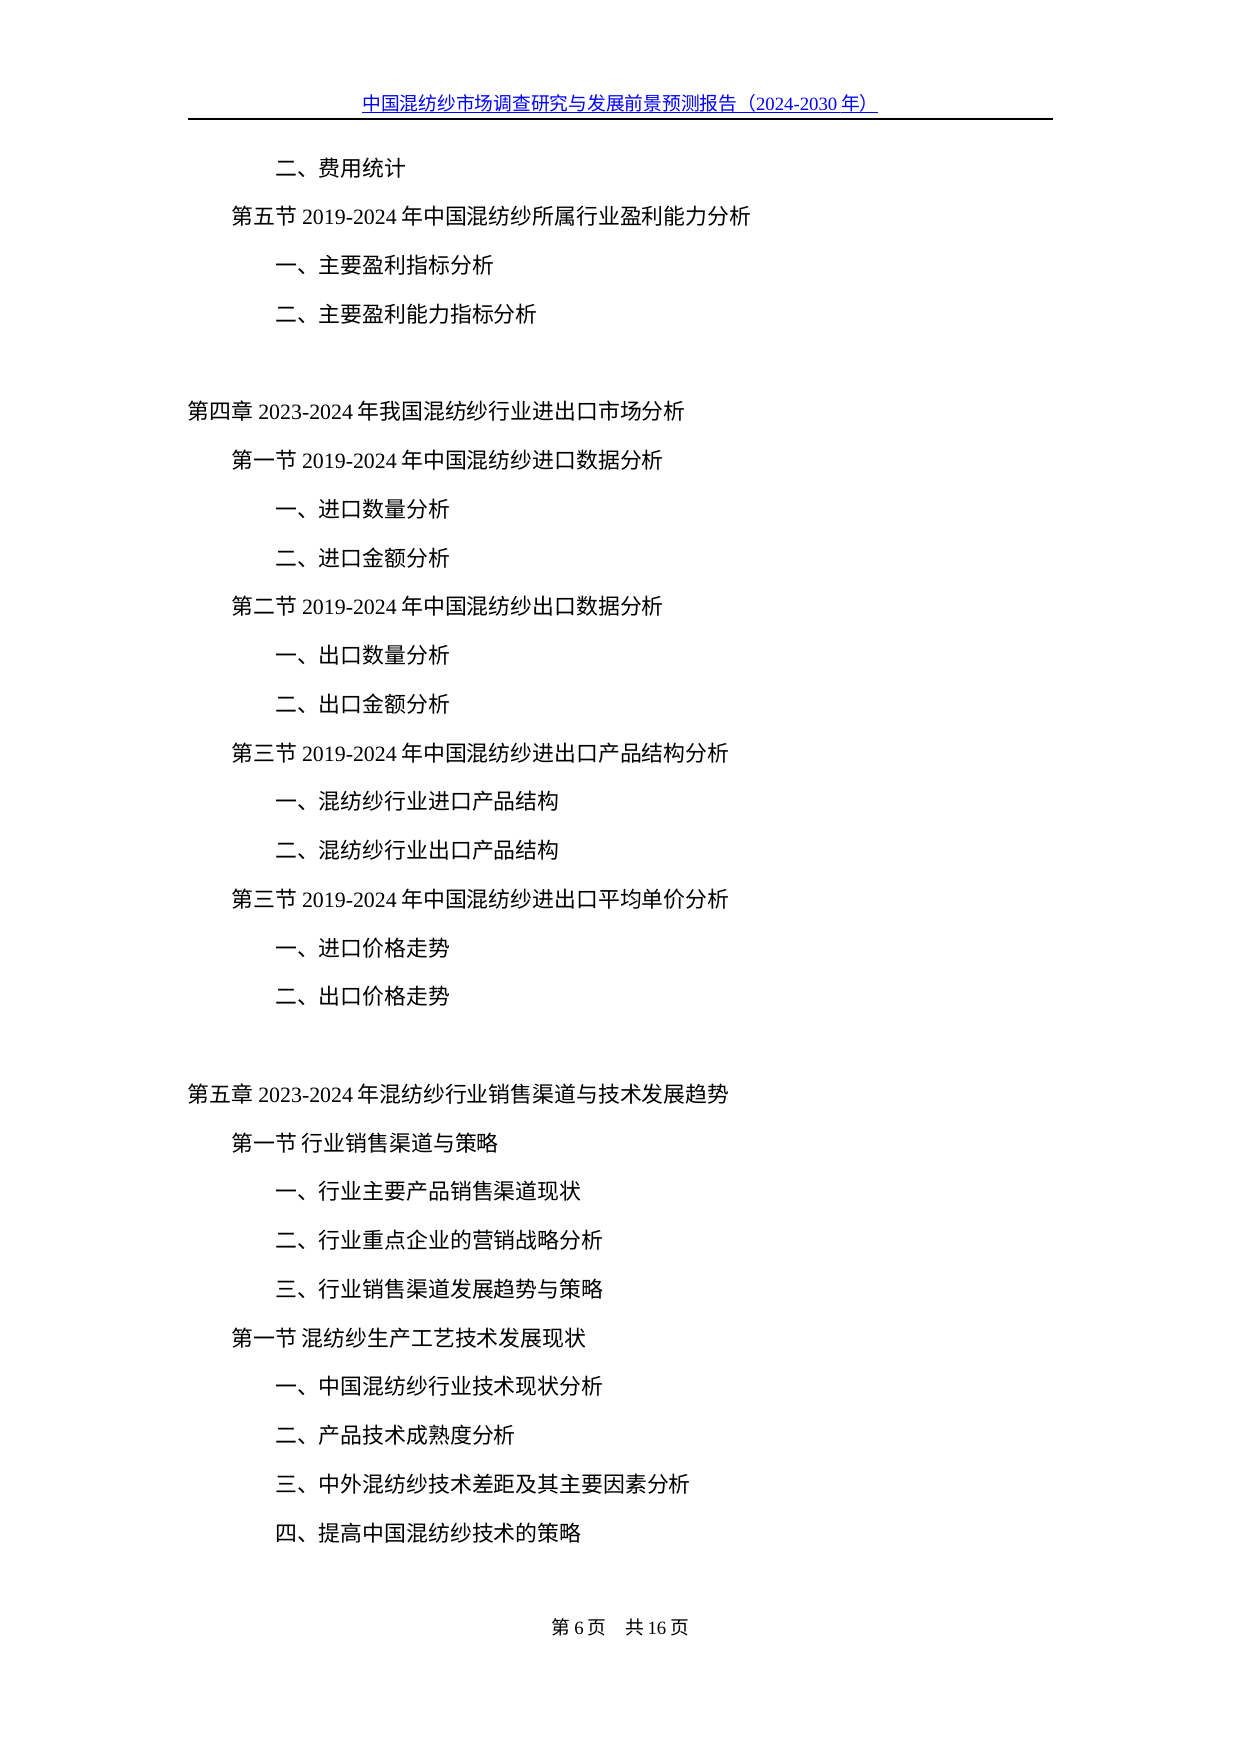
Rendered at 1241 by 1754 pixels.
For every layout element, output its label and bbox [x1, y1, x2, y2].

text [187, 150, 1053, 1548]
